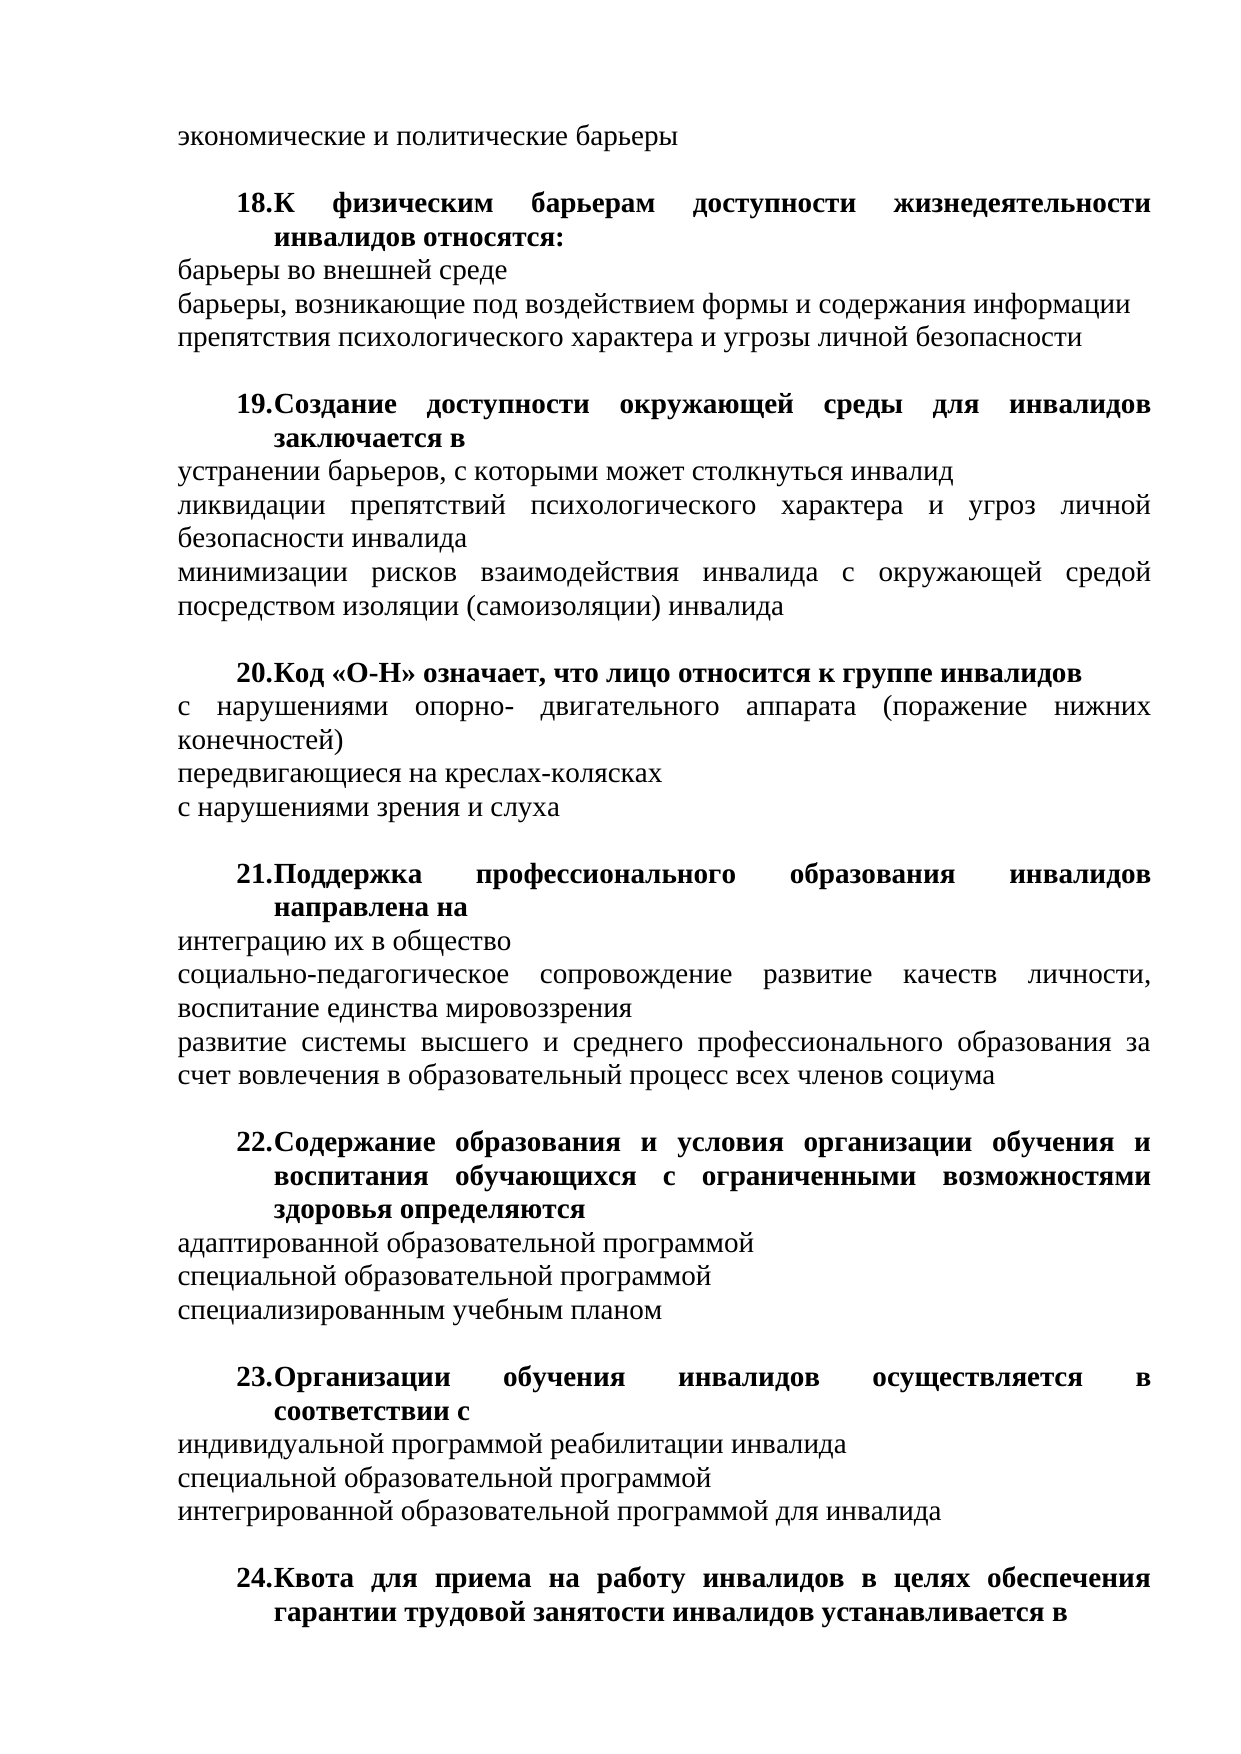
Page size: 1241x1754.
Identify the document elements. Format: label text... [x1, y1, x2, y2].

list Поддержка профессионального образования инвалидов направлена на [236, 856, 1152, 923]
text с нарушениями зрения и слуха [177, 789, 1152, 822]
text интеграцию их в общество [177, 923, 1152, 957]
text с нарушениями опорно- двигательного аппарата (поражение нижних конечностей) [177, 688, 1152, 755]
list К физическим барьерам доступности жизнедеятельности инвалидов относятся: [236, 185, 1152, 252]
list Код «О-Н» означает, что лицо относится к группе инвалидов [236, 655, 1152, 688]
text специальной образовательной программой [177, 1258, 1152, 1292]
text минимизации рисков взаимодействия инвалида с окружающей средой посредством изоляции (самоизоляции) инвалида [177, 554, 1152, 621]
list Квота для приема на работу инвалидов в целях обеспечения гарантии трудовой занятости инвалидов устанавливается в [236, 1560, 1152, 1627]
text экономические и политические барьеры [177, 118, 1152, 152]
text барьеры во внешней среде [177, 252, 1152, 286]
list Создание доступности окружающей среды для инвалидов заключается в [236, 386, 1152, 453]
text ликвидации препятствий психологического характера и угроз личной безопасности инвалида [177, 487, 1152, 554]
text социально-педагогическое сопровождение развитие качеств личности, воспитание единства мировоззрения [177, 957, 1152, 1024]
list Содержание образования и условия организации обучения и воспитания обучающихся с ограниченными возможностями здоровья определяются [236, 1124, 1152, 1225]
list Организации обучения инвалидов осуществляется в соответствии с [236, 1359, 1152, 1426]
text препятствия психологического характера и угрозы личной безопасности [177, 319, 1152, 353]
text интегрированной образовательной программой для инвалида [177, 1493, 1152, 1527]
text барьеры, возникающие под воздействием формы и содержания информации [177, 286, 1152, 319]
text развитие системы высшего и среднего профессионального образования за счет вовлечения в образовательный процесс всех членов социума [177, 1024, 1152, 1091]
text адаптированной образовательной программой [177, 1225, 1152, 1258]
text индивидуальной программой реабилитации инвалида [177, 1426, 1152, 1460]
text специализированным учебным планом [177, 1292, 1152, 1326]
text устранении барьеров, с которыми может столкнуться инвалид [177, 453, 1152, 487]
text передвигающиеся на креслах-колясках [177, 755, 1152, 789]
text специальной образовательной программой [177, 1460, 1152, 1493]
